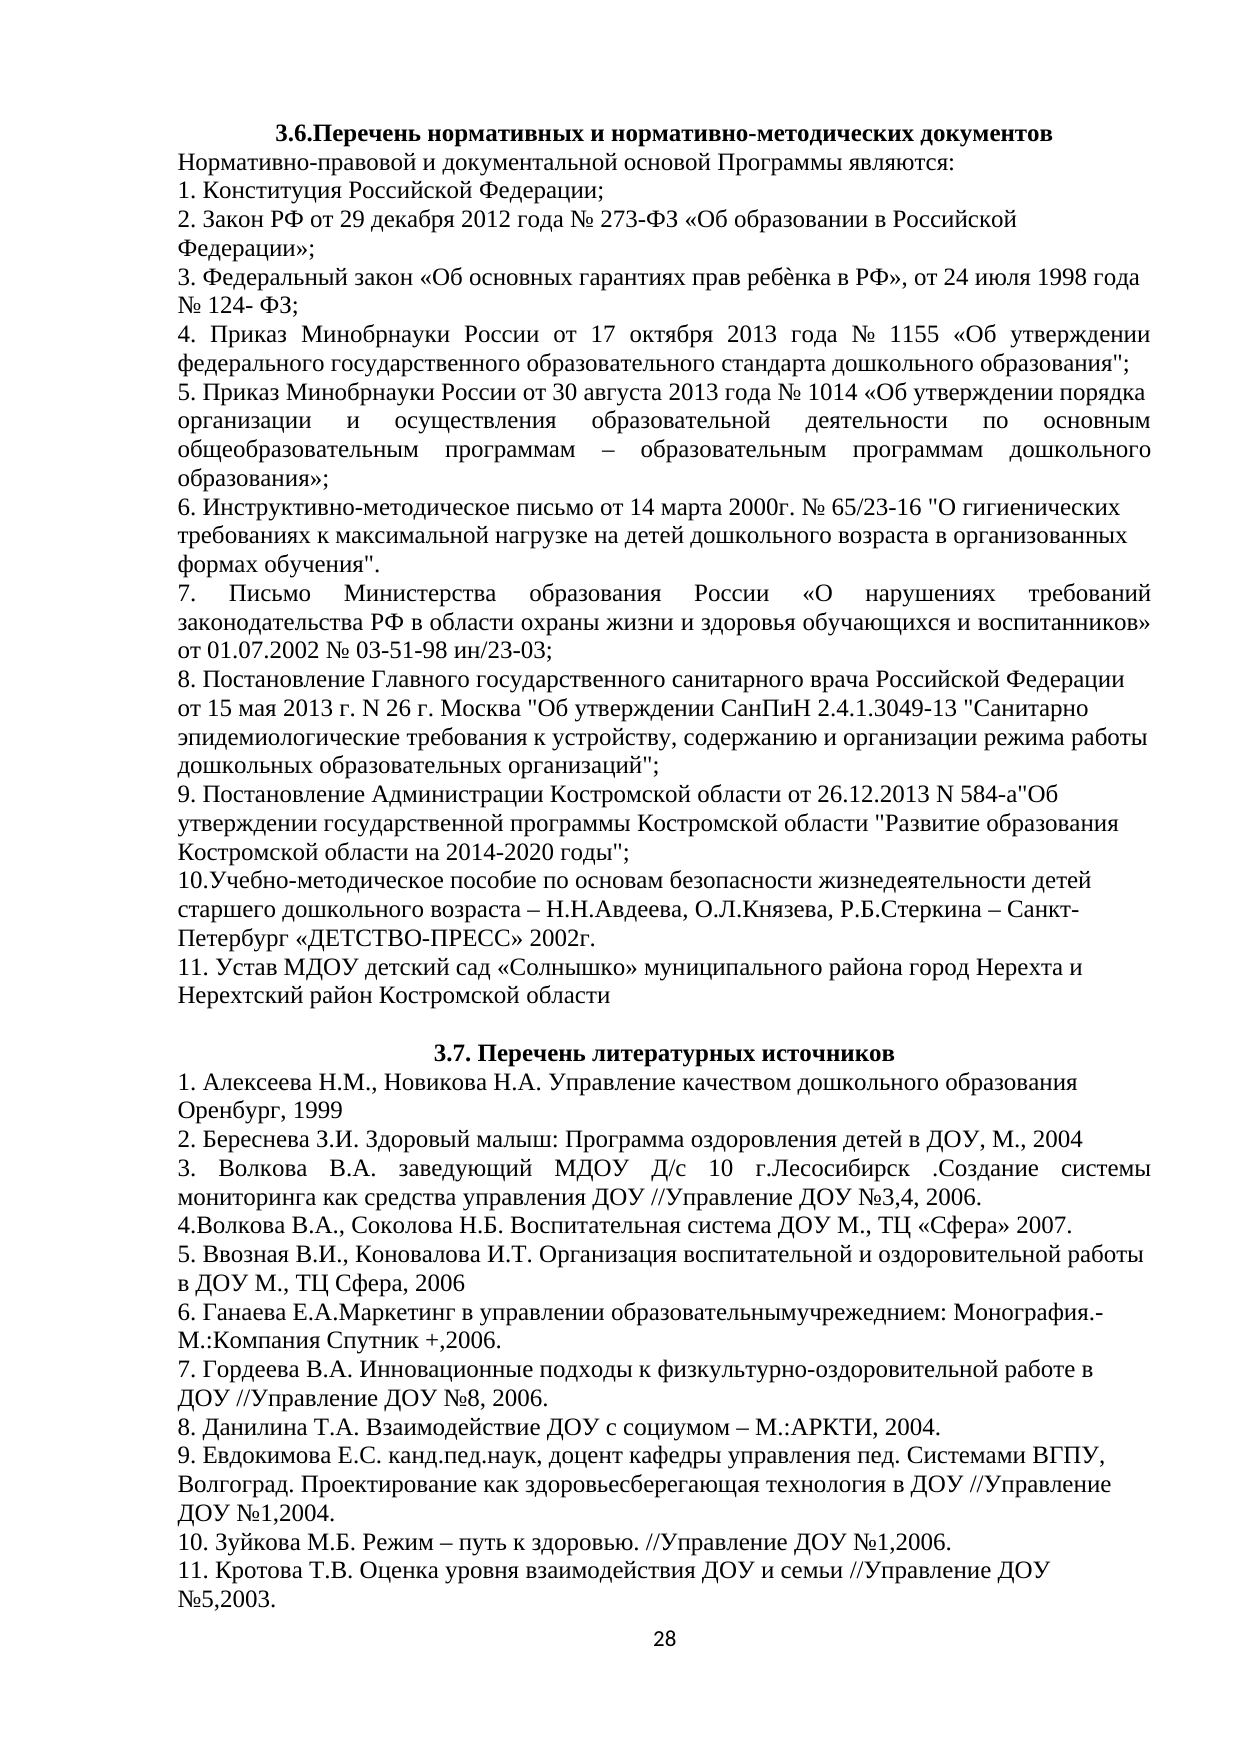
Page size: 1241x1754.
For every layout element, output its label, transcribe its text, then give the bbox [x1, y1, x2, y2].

text 4. Приказ Минобрнауки России от 17 октября 2013 года № 1155 «Об утверждении федерального государственного образовательного стандарта дошкольного образования"; [177, 319, 1152, 377]
text эпидемиологические требования к устройству, содержанию и организации режима работы [177, 722, 1152, 751]
text 5. Ввозная В.И., Коновалова И.Т. Организация воспитательной и оздоровительной работы в ДОУ М., ТЦ Сфера, 2006 [177, 1239, 1152, 1297]
text 8. Данилина Т.А. Взаимодействие ДОУ с социумом – М.:АРКТИ, 2004. [177, 1412, 1152, 1441]
text 6. Инструктивно-методическое письмо от 14 марта 2000г. № 65/23-16 "О гигиенических [177, 492, 1152, 521]
text Нерехтский район Костромской области [177, 981, 1152, 1009]
text 1. Конституция Российской Федерации; [177, 176, 1152, 204]
text 3.7. Перечень литературных источников [177, 1038, 1152, 1067]
text 7. Гордеева В.А. Инновационные подходы к физкультурно-оздоровительной работе в ДОУ //Управление ДОУ №8, 2006. [177, 1354, 1152, 1412]
text 10. Зуйкова М.Б. Режим – путь к здоровью. //Управление ДОУ №1,2006. [177, 1527, 1152, 1556]
text дошкольных образовательных организаций"; [177, 751, 1152, 779]
text 9. Евдокимова Е.С. канд.пед.наук, доцент кафедры управления пед. Системами ВГПУ, [177, 1441, 1152, 1469]
text 3. Федеральный закон «Об основных гарантиях прав ребѐнка в РФ», от 24 июля 1998 года № 124- ФЗ; [177, 262, 1152, 319]
text 3.6.Перечень нормативных и нормативно-методических документов [177, 118, 1152, 147]
text Волгоград. Проектирование как здоровьесберегающая технология в ДОУ //Управление ДОУ №1,2004. [177, 1469, 1152, 1527]
text старшего дошкольного возраста – Н.Н.Авдеева, О.Л.Князева, Р.Б.Стеркина – Санкт- [177, 894, 1152, 923]
text требованиях к максимальной нагрузке на детей дошкольного возраста в организованных формах обучения". [177, 521, 1152, 578]
text 7. Письмо Министерства образования России «О нарушениях требований законодательства РФ в области охраны жизни и здоровья обучающихся и воспитанников» от 01.07.2002 № 03-51-98 ин/23-03; [177, 578, 1152, 664]
text 2. Береснева З.И. Здоровый малыш: Программа оздоровления детей в ДОУ, М., 2004 [177, 1124, 1152, 1153]
text организации и осуществления образовательной деятельности по основным общеобразовательным программам – образовательным программам дошкольного образования»; [177, 406, 1152, 492]
text 4.Волкова В.А., Соколова Н.Б. Воспитательная система ДОУ М., ТЦ «Сфера» 2007. [177, 1211, 1152, 1239]
text 6. Ганаева Е.А.Маркетинг в управлении образовательнымучрежеднием: Монография.- [177, 1297, 1152, 1326]
text Нормативно-правовой и документальной основой Программы являются: [177, 147, 1152, 176]
text 11. Устав МДОУ детский сад «Солнышко» муниципального района город Нерехта и [177, 952, 1152, 981]
text 8. Постановление Главного государственного санитарного врача Российской Федерации от 15 мая 2013 г. N 26 г. Москва "Об утверждении СанПиН 2.4.1.3049-13 "Санитарно [177, 664, 1152, 722]
text 1. Алексеева Н.М., Новикова Н.А. Управление качеством дошкольного образования Оренбург, 1999 [177, 1067, 1152, 1124]
text 5. Приказ Минобрнауки России от 30 августа 2013 года № 1014 «Об утверждении порядка [177, 377, 1152, 406]
text 11. Кротова Т.В. Оценка уровня взаимодействия ДОУ и семьи //Управление ДОУ №5,2003. [177, 1556, 1152, 1613]
text 10.Учебно-методическое пособие по основам безопасности жизнедеятельности детей [177, 866, 1152, 894]
text М.:Компания Спутник +,2006. [177, 1326, 1152, 1354]
text 2. Закон РФ от 29 декабря 2012 года № 273-ФЗ «Об образовании в Российской Федерации»; [177, 204, 1152, 262]
text Петербург «ДЕТСТВО-ПРЕСС» 2002г. [177, 923, 1152, 952]
text 9. Постановление Администрации Костромской области от 26.12.2013 N 584-а"Об утверждении государственной программы Костромской области "Развитие образования Костромской области на 2014-2020 годы"; [177, 779, 1152, 866]
text 3. Волкова В.А. заведующий МДОУ Д/с 10 г.Лесосибирск .Создание системы мониторинга как средства управления ДОУ //Управление ДОУ №3,4, 2006. [177, 1153, 1152, 1211]
